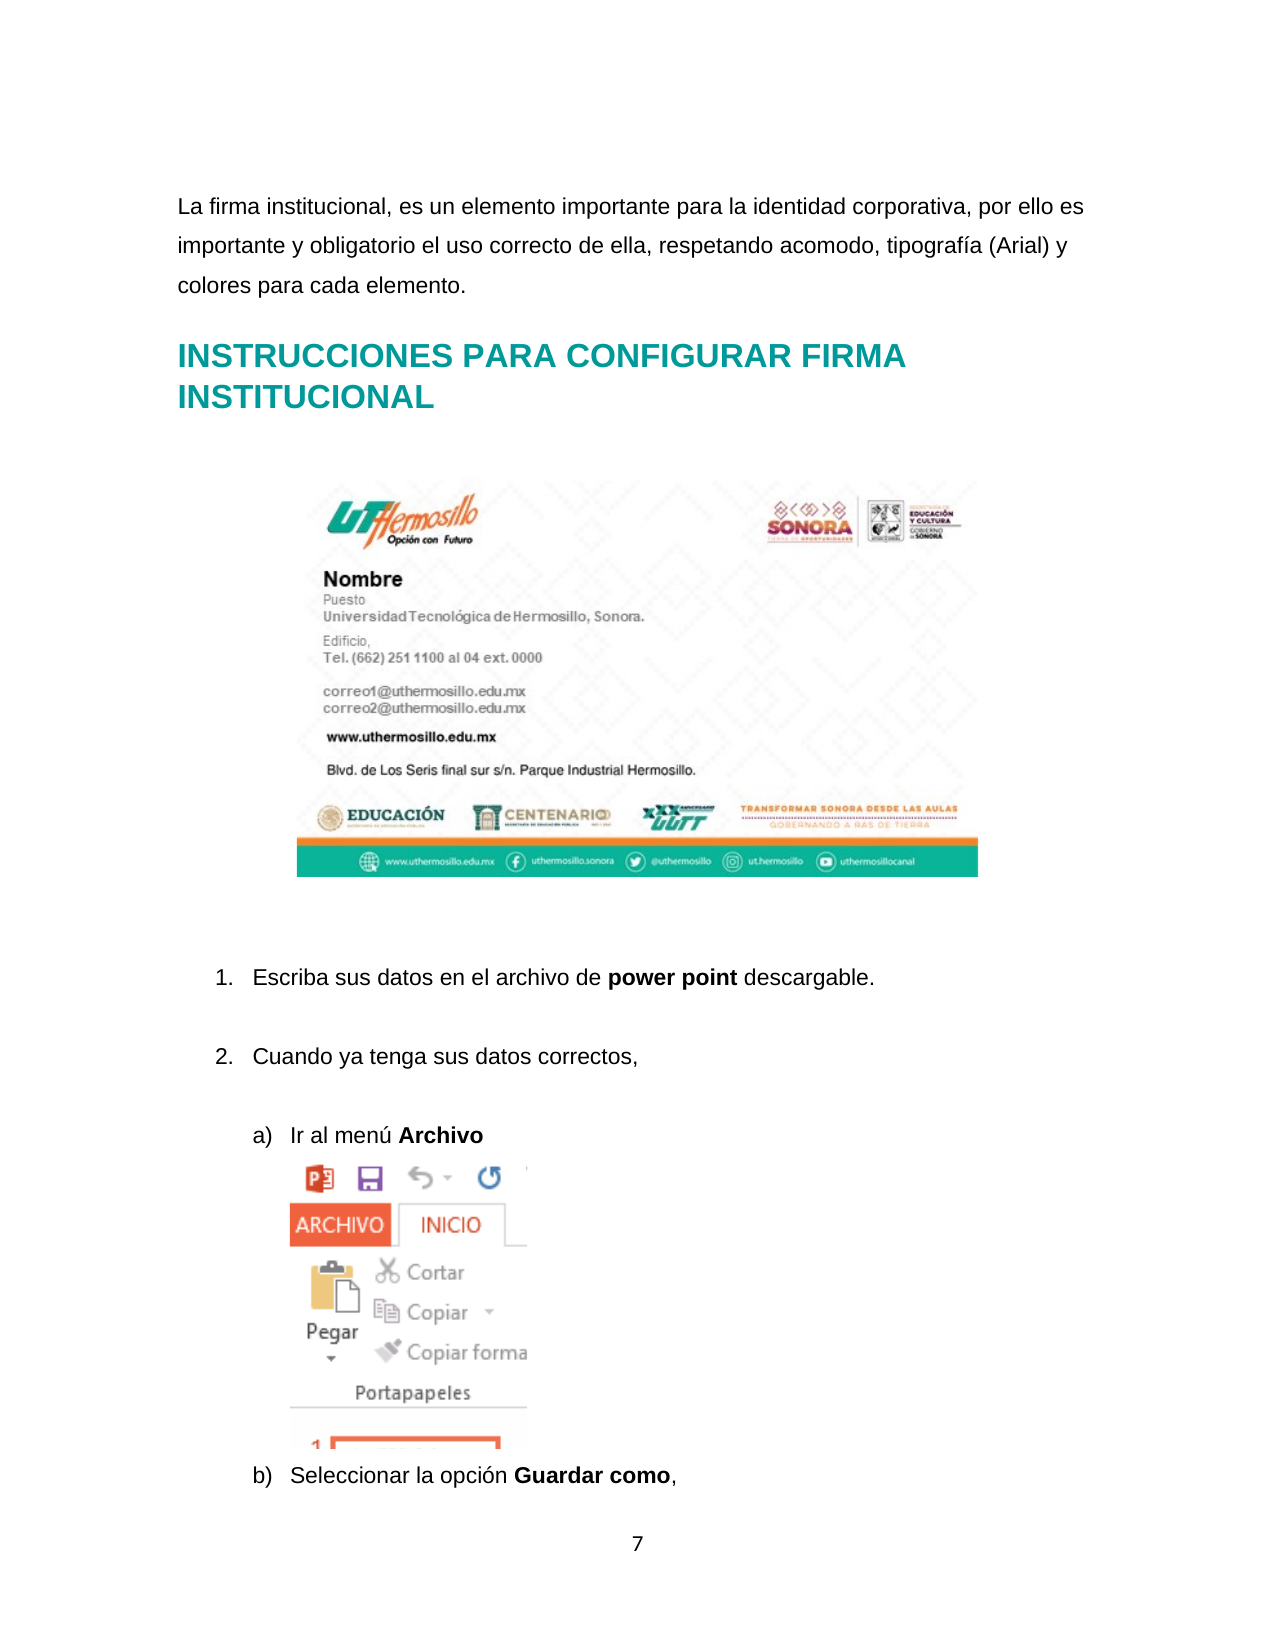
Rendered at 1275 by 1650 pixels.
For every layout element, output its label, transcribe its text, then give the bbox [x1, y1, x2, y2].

list Seleccionar la opción Guardar como, [252, 1462, 1098, 1488]
list Ir al menú Archivo [252, 1122, 1098, 1148]
text La firma institucional, es un elemento importante para la identidad corporativa, por ello es importante y obligatorio el uso correcto de ella, respetando acomodo, tipografía (Arial) y colores para cada elemento. [177, 193, 1098, 298]
picture [289, 1161, 528, 1449]
subtitle INSTRUCCIONES PARA CONFIGURAR FIRMA INSTITUCIONAL [177, 336, 1098, 416]
picture [296, 477, 979, 877]
list Cuando ya tenga sus datos correctos, [215, 1043, 1098, 1069]
list Escriba sus datos en el archivo de power point descargable. [215, 964, 1098, 990]
